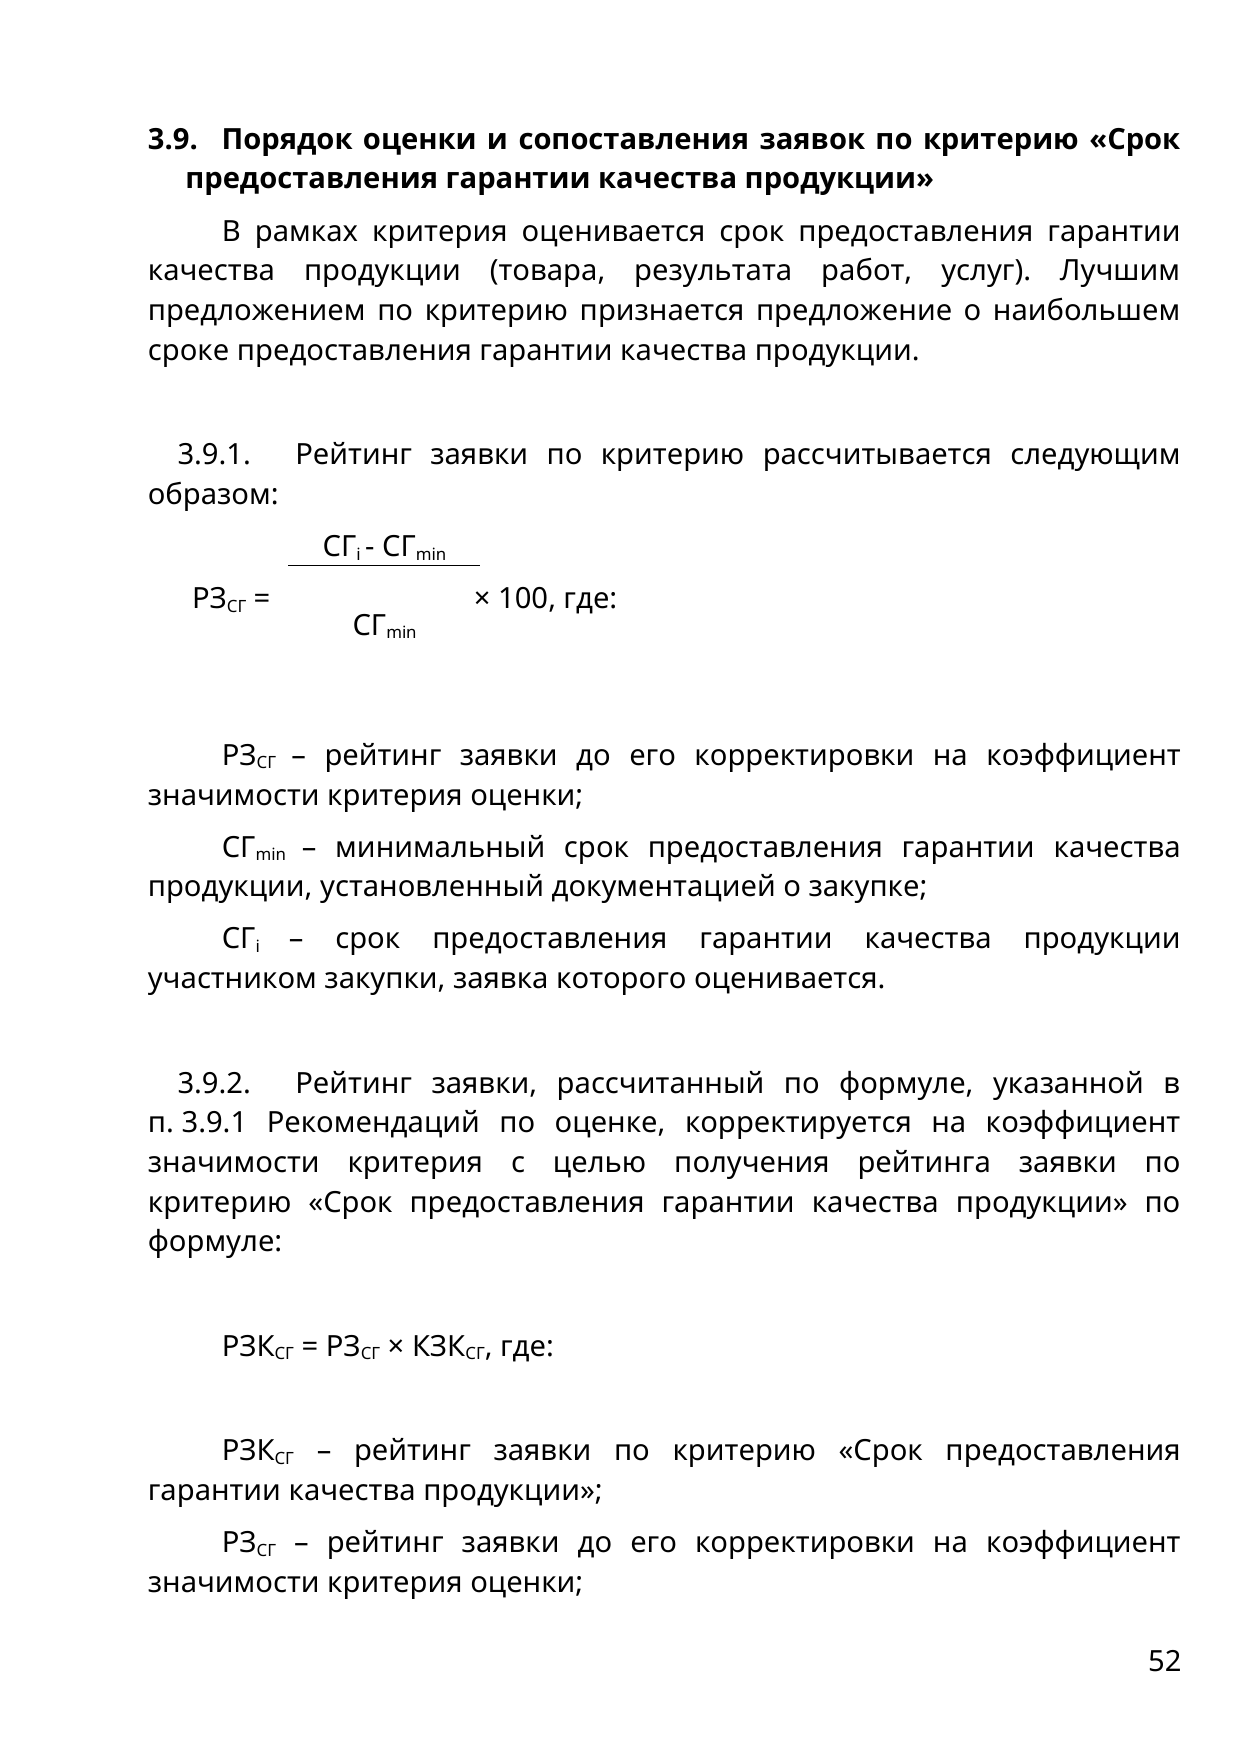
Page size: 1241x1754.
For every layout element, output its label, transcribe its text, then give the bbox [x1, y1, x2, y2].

text В рамках критерия оценивается срок предоставления гарантии качества продукции (товара, результата работ, услуг). Лучшим предложением по критерию признается предложение о наибольшем сроке предоставления гарантии качества продукции. [148, 210, 1181, 369]
table_cell СГmin [288, 566, 480, 669]
table_header × 100, где: [480, 513, 637, 669]
list Порядок оценки и сопоставления заявок по критерию «Срок предоставления гарантии качества продукции» [148, 118, 1181, 197]
text РЗСГ – рейтинг заявки до его корректировки на коэффициент значимости критерия оценки; [148, 734, 1181, 813]
list Рейтинг заявки, рассчитанный по формуле, указанной в п. 3.9.1 Рекомендаций по оценке, корректируется на коэффициент значимости критерия с целью получения рейтинга заявки по критерию «Срок предоставления гарантии качества продукции» по формуле: [148, 1062, 1181, 1260]
table_header СГi - СГmin [288, 513, 480, 565]
list Рейтинг заявки по критерию рассчитывается следующим образом: [148, 433, 1181, 513]
text СГi – срок предоставления гарантии качества продукции участником закупки, заявка которого оценивается. [148, 918, 1181, 997]
text РЗСГ – рейтинг заявки до его корректировки на коэффициент значимости критерия оценки; [148, 1521, 1181, 1601]
table_header РЗСГ = [148, 513, 288, 669]
text РЗКСГ = РЗСГ × КЗКСГ, где: [148, 1325, 1181, 1365]
text РЗКСГ – рейтинг заявки по критерию «Срок предоставления гарантии качества продукции»; [148, 1429, 1181, 1509]
text СГmin – минимальный срок предоставления гарантии качества продукции, установленный документацией о закупке; [148, 826, 1181, 905]
